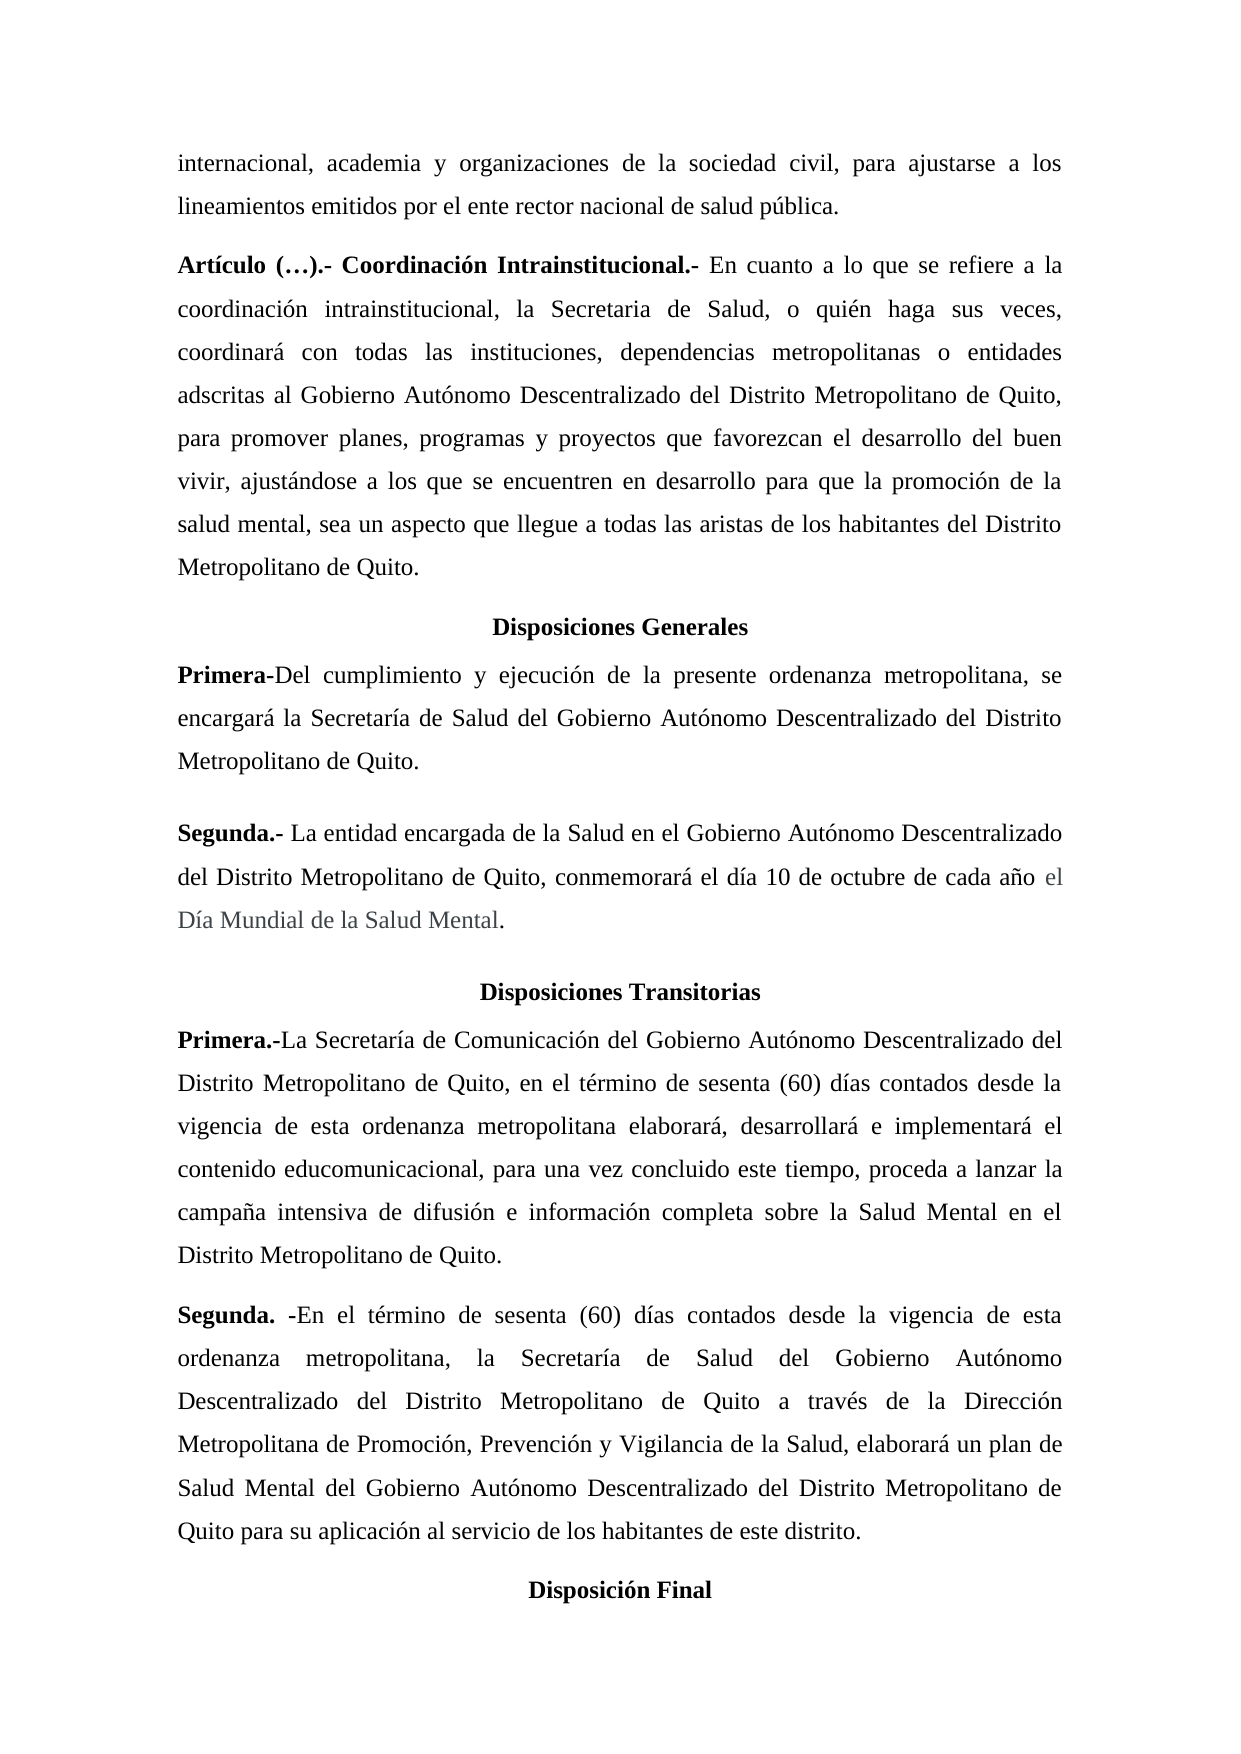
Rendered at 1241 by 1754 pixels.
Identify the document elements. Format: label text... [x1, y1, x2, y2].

text Segunda.- La entidad encargada de la Salud en el Gobierno Autónomo Descentralizado del Distrito Metropolitano de Quito, conmemorará el día 10 de octubre de cada año el Día Mundial de la Salud Mental. [177, 818, 1063, 933]
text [177, 148, 1063, 219]
text Disposiciones Generales [177, 612, 1063, 641]
text Primera-Del cumplimiento y ejecución de la presente ordenanza metropolitana, se encargará la Secretaría de Salud del Gobierno Autónomo Descentralizado del Distrito Metropolitano de Quito. [177, 660, 1063, 775]
text Primera.-La Secretaría de Comunicación del Gobierno Autónomo Descentralizado del Distrito Metropolitano de Quito, en el término de sesenta (60) días contados desde la vigencia de esta ordenanza metropolitana elaborará, desarrollará e implementará el contenido educomunicacional, para una vez concluido este tiempo, proceda a lanzar la campaña intensiva de difusión e información completa sobre la Salud Mental en el Distrito Metropolitano de Quito. [177, 1025, 1063, 1269]
text Disposiciones Transitorias [177, 977, 1063, 1006]
text Segunda. -En el término de sesenta (60) días contados desde la vigencia de esta ordenanza metropolitana, la Secretaría de Salud del Gobierno Autónomo Descentralizado del Distrito Metropolitano de Quito a través de la Dirección Metropolitana de Promoción, Prevención y Vigilancia de la Salud, elaborará un plan de Salud Mental del Gobierno Autónomo Descentralizado del Distrito Metropolitano de Quito para su aplicación al servicio de los habitantes de este distrito. [177, 1300, 1063, 1544]
text Disposición Final [177, 1576, 1063, 1604]
text Artículo (…).- Coordinación Intrainstitucional.- En cuanto a lo que se refiere a la coordinación intrainstitucional, la Secretaria de Salud, o quién haga sus veces, coordinará con todas las instituciones, dependencias metropolitanas o entidades adscritas al Gobierno Autónomo Descentralizado del Distrito Metropolitano de Quito, para promover planes, programas y proyectos que favorezcan el desarrollo del buen vivir, ajustándose a los que se encuentren en desarrollo para que la promoción de la salud mental, sea un aspecto que llegue a todas las aristas de los habitantes del Distrito Metropolitano de Quito. [177, 251, 1063, 581]
